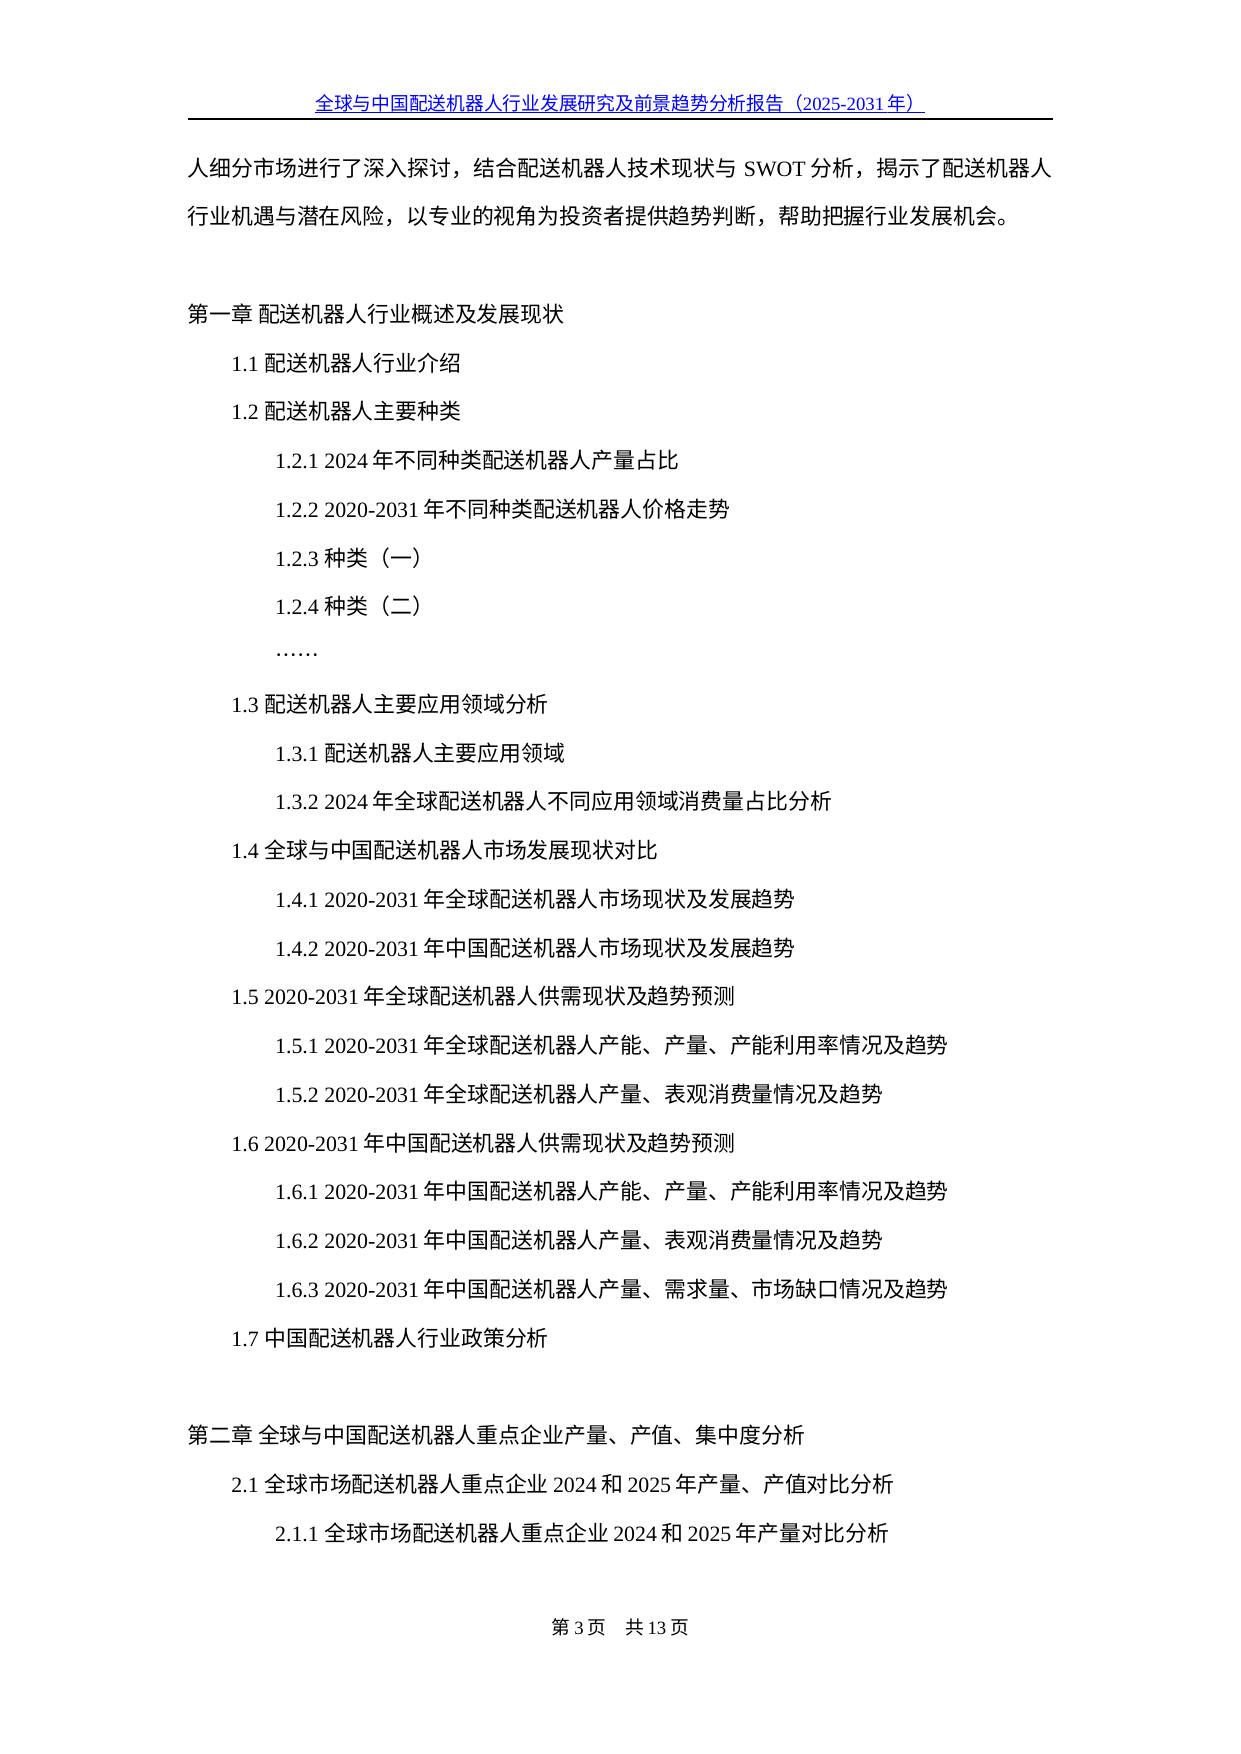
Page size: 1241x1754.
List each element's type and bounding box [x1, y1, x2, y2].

text [187, 150, 1053, 1548]
